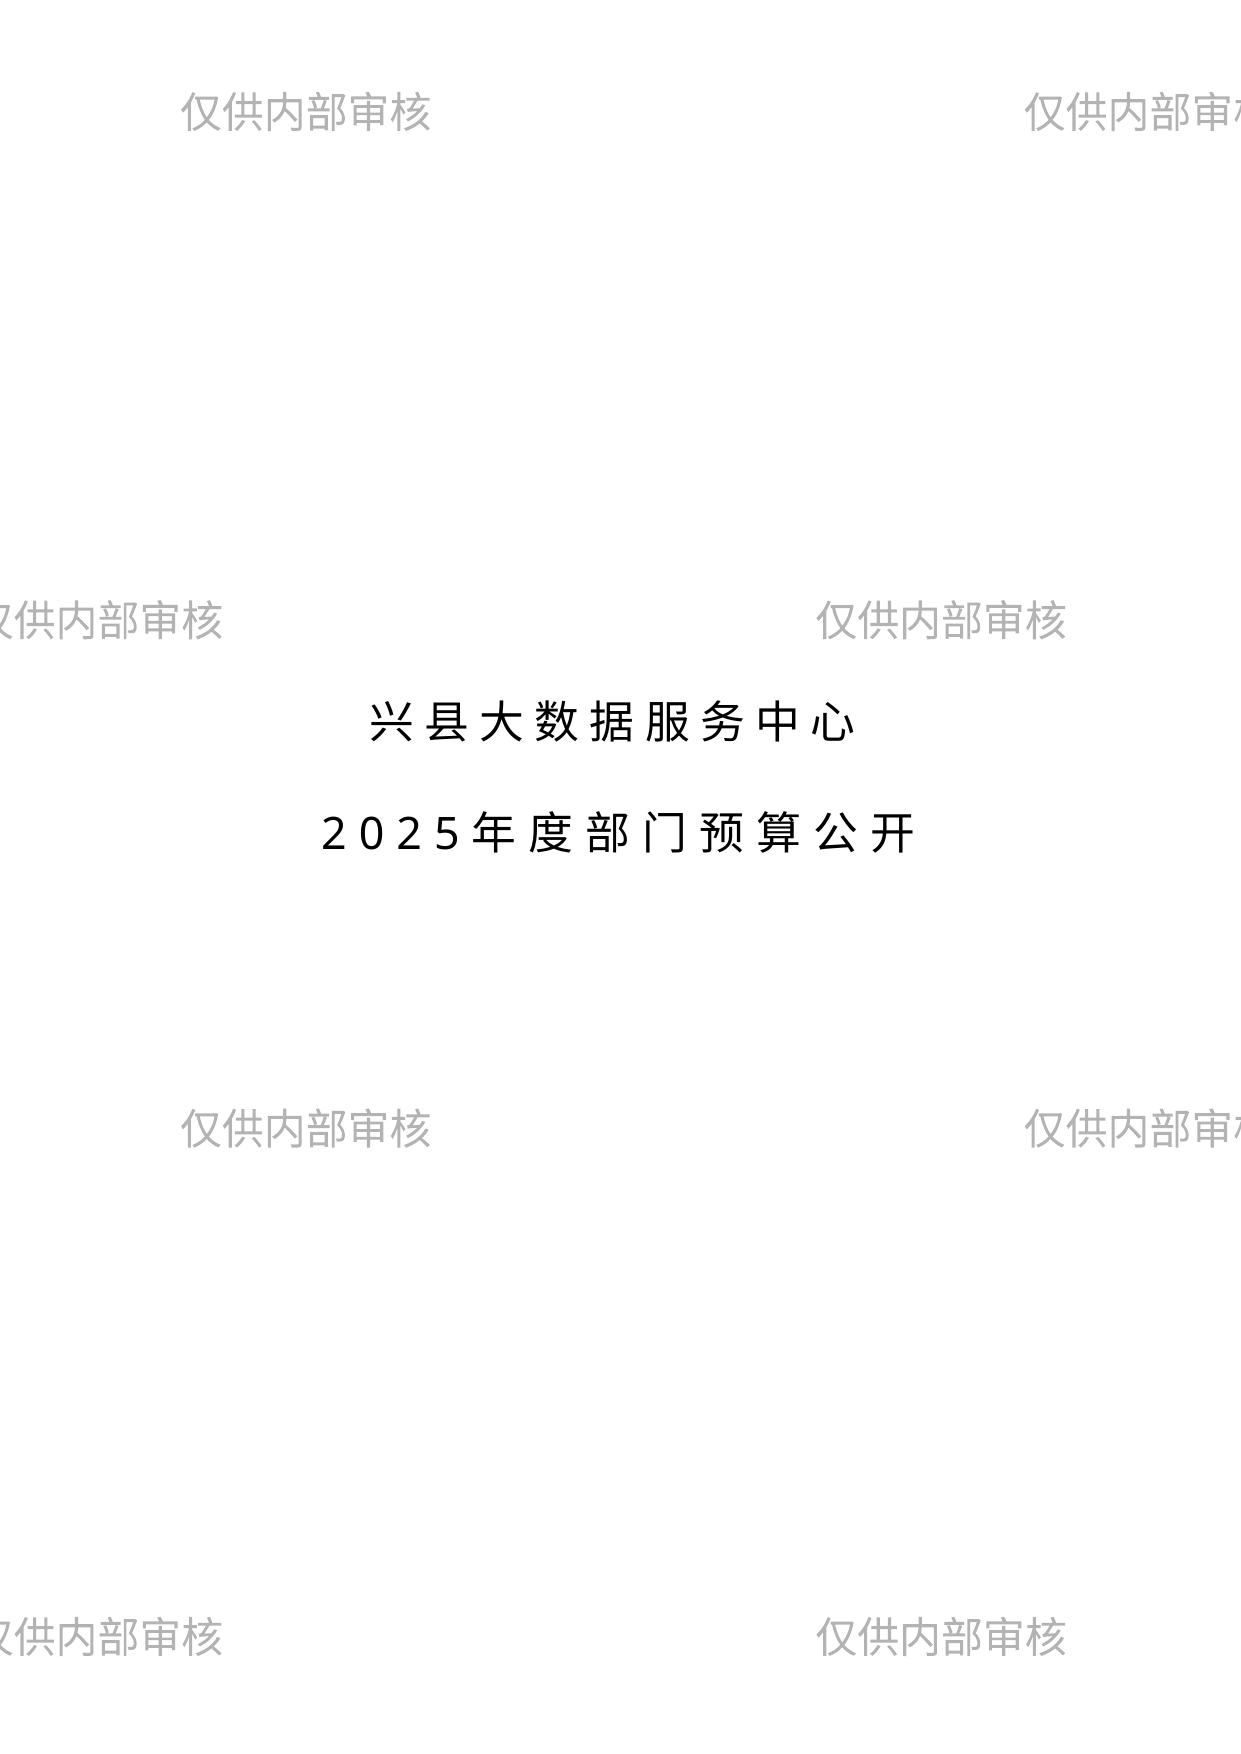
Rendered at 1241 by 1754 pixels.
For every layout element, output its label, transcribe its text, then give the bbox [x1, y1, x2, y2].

text 兴县大数据服务中心 [369, 695, 1240, 749]
text 2 0 2 5 年 度 部 门 预 算 公 开 [321, 804, 1240, 865]
